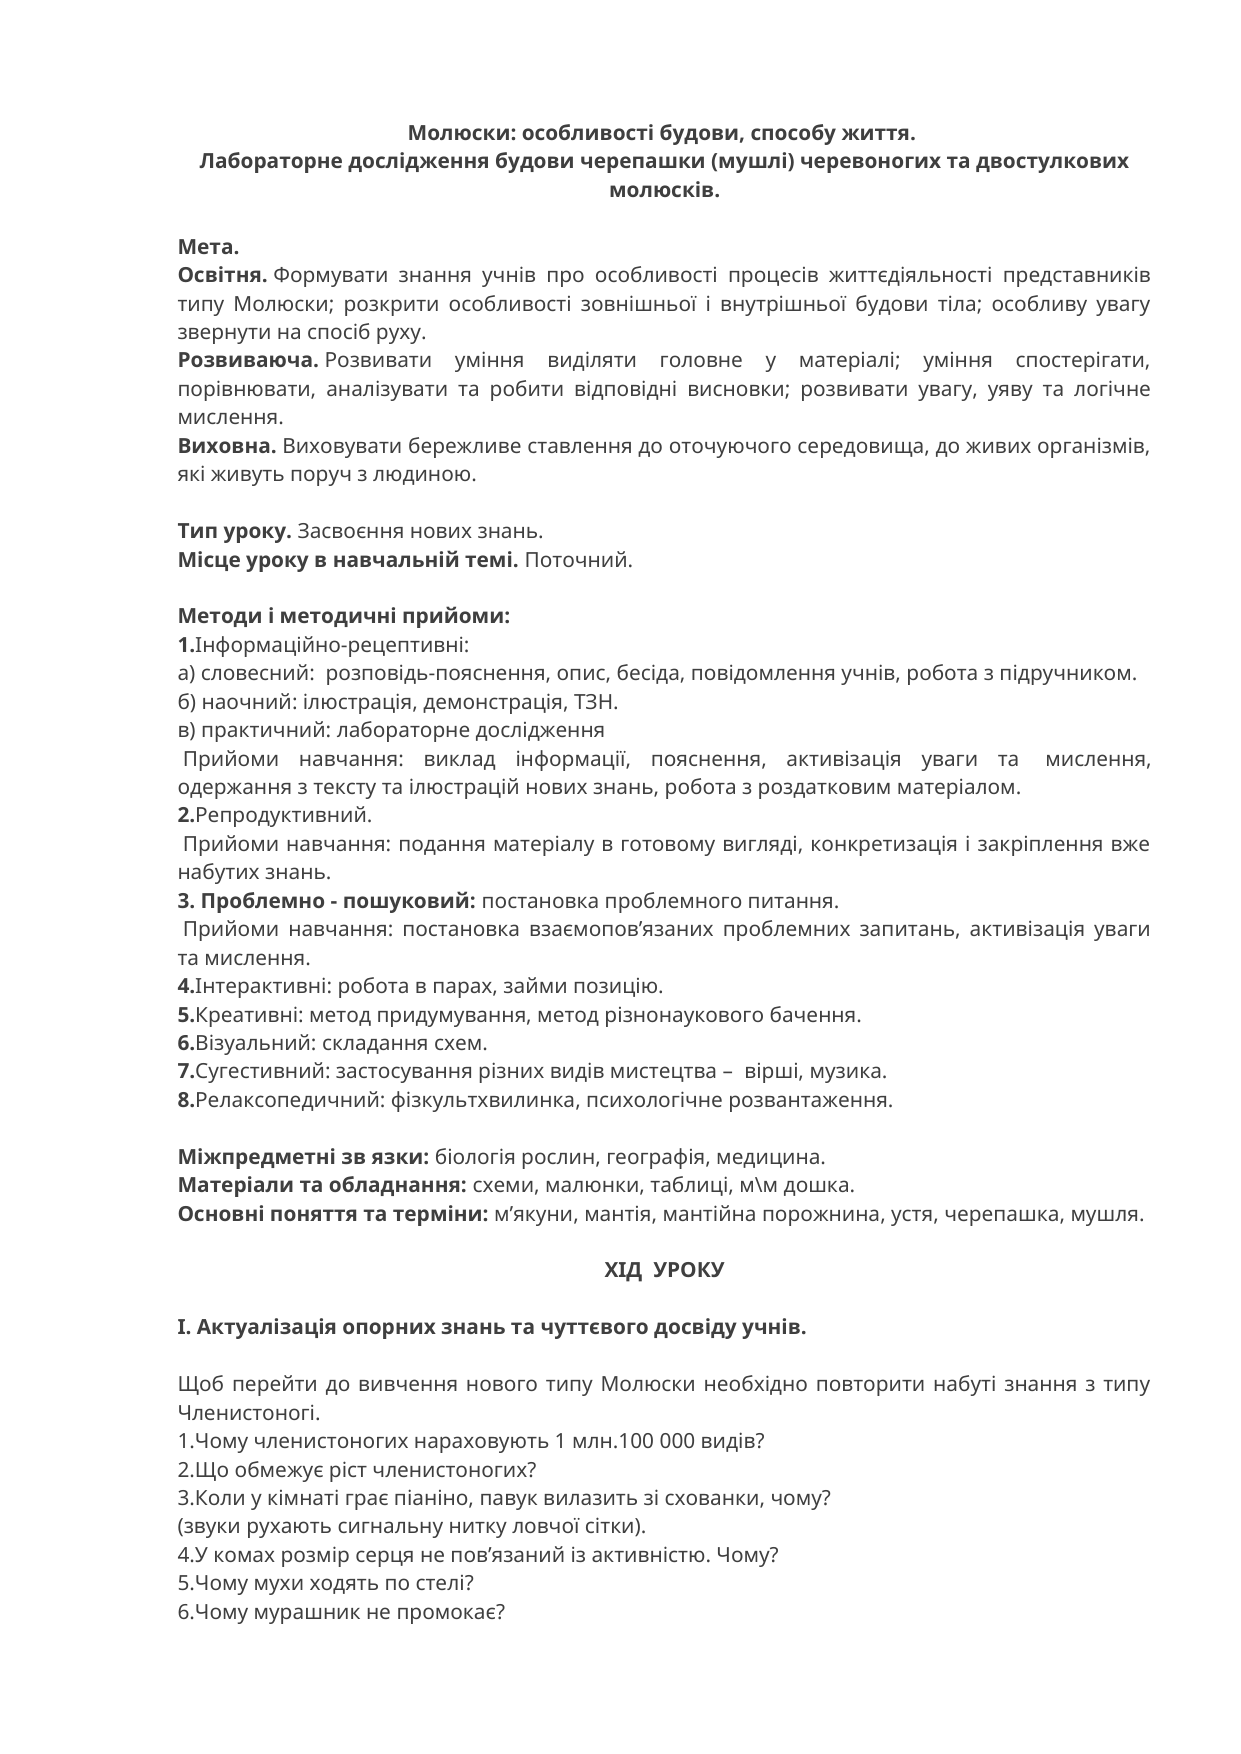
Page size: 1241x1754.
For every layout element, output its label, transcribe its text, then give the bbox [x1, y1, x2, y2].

text Матеріали та обладнання: схеми, малюнки, таблиці, м\м дошка. [177, 1170, 1152, 1199]
text Мета. [177, 232, 1152, 260]
text Методи і методичні прийоми: [177, 602, 1152, 630]
text Щоб перейти до вивчення нового типу Молюски необхідно повторити набуті знання з типу Членистоногі. [177, 1369, 1152, 1426]
text 8.Релаксопедичний: фізкультхвилинка, психологічне розвантаження. [177, 1085, 1152, 1113]
text 2.Що обмежує ріст членистоногих? [177, 1455, 1152, 1483]
text 5.Чому мухи ходять по стелі? [177, 1568, 1152, 1597]
text (звуки рухають сигнальну нитку ловчої сітки). [177, 1512, 1152, 1540]
text Міжпредметні зв язки: біологія рослин, географія, медицина. [177, 1142, 1152, 1170]
text 3. Проблемно - пошуковий: постановка проблемного питання. [177, 886, 1152, 914]
text 6.Візуальний: складання схем. [177, 1028, 1152, 1057]
text 1.Інформаційно-рецептивні: [177, 630, 1152, 658]
text 3.Коли у кімнаті грає піаніно, павук вилазить зі схованки, чому? [177, 1483, 1152, 1512]
text І. Актуалізація опорних знань та чуттєвого досвіду учнів. [177, 1312, 1152, 1341]
text б) наочний: ілюстрація, демонстрація, ТЗН. [177, 687, 1152, 715]
text Місце уроку в навчальній темі. Поточний. [177, 545, 1152, 573]
text 4.Інтерактивні: робота в парах, займи позицію. [177, 971, 1152, 1000]
text Прийоми навчання: подання матеріалу в готовому вигляді, конкретизація і закріплення вже набутих знань. [177, 829, 1152, 886]
text Основні поняття та терміни: м’якуни, мантія, мантійна порожнина, устя, черепашка, мушля. [177, 1199, 1152, 1227]
text ХІД УРОКУ [177, 1256, 1152, 1284]
text Виховна. Виховувати бережливе ставлення до оточуючого середовища, до живих організмів, які живуть поруч з людиною. [177, 431, 1152, 488]
text 7.Сугестивний: застосування різних видів мистецтва – вірші, музика. [177, 1057, 1152, 1085]
text 6.Чому мурашник не промокає? [177, 1597, 1152, 1625]
text 2.Репродуктивний. [177, 801, 1152, 829]
text Тип уроку. Засвоєння нових знань. [177, 516, 1152, 545]
text в) практичний: лабораторне дослідження [177, 715, 1152, 744]
text 4.У комах розмір серця не пов’язаний із активністю. Чому? [177, 1540, 1152, 1568]
text а) словесний: розповідь-пояснення, опис, бесіда, повідомлення учнів, робота з підручником. [177, 658, 1152, 687]
text Лабораторне дослідження будови черепашки (мушлі) черевоногих та двостулкових молюсків. [177, 147, 1152, 203]
text 5.Креативні: метод придумування, метод різнонаукового бачення. [177, 1000, 1152, 1028]
text Прийоми навчання: виклад інформації, пояснення, активізація уваги та мислення, одержання з тексту та ілюстрацій нових знань, робота з роздатковим матеріалом. [177, 744, 1152, 801]
text Освітня. Формувати знання учнів про особливості процесів життєдіяльності представників типу Молюски; розкрити особливості зовнішньої і внутрішньої будови тіла; особливу увагу звернути на спосіб руху. [177, 260, 1152, 346]
text Прийоми навчання: постановка взаємопов’язаних проблемних запитань, активізація уваги та мислення. [177, 914, 1152, 971]
text 1.Чому членистоногих нараховують 1 млн.100 000 видів? [177, 1426, 1152, 1455]
text Розвиваюча. Розвивати уміння виділяти головне у матеріалі; уміння спостерігати, порівнювати, аналізувати та робити відповідні висновки; розвивати увагу, уяву та логічне мислення. [177, 346, 1152, 431]
text Молюски: особливості будови, способу життя. [177, 118, 1152, 147]
